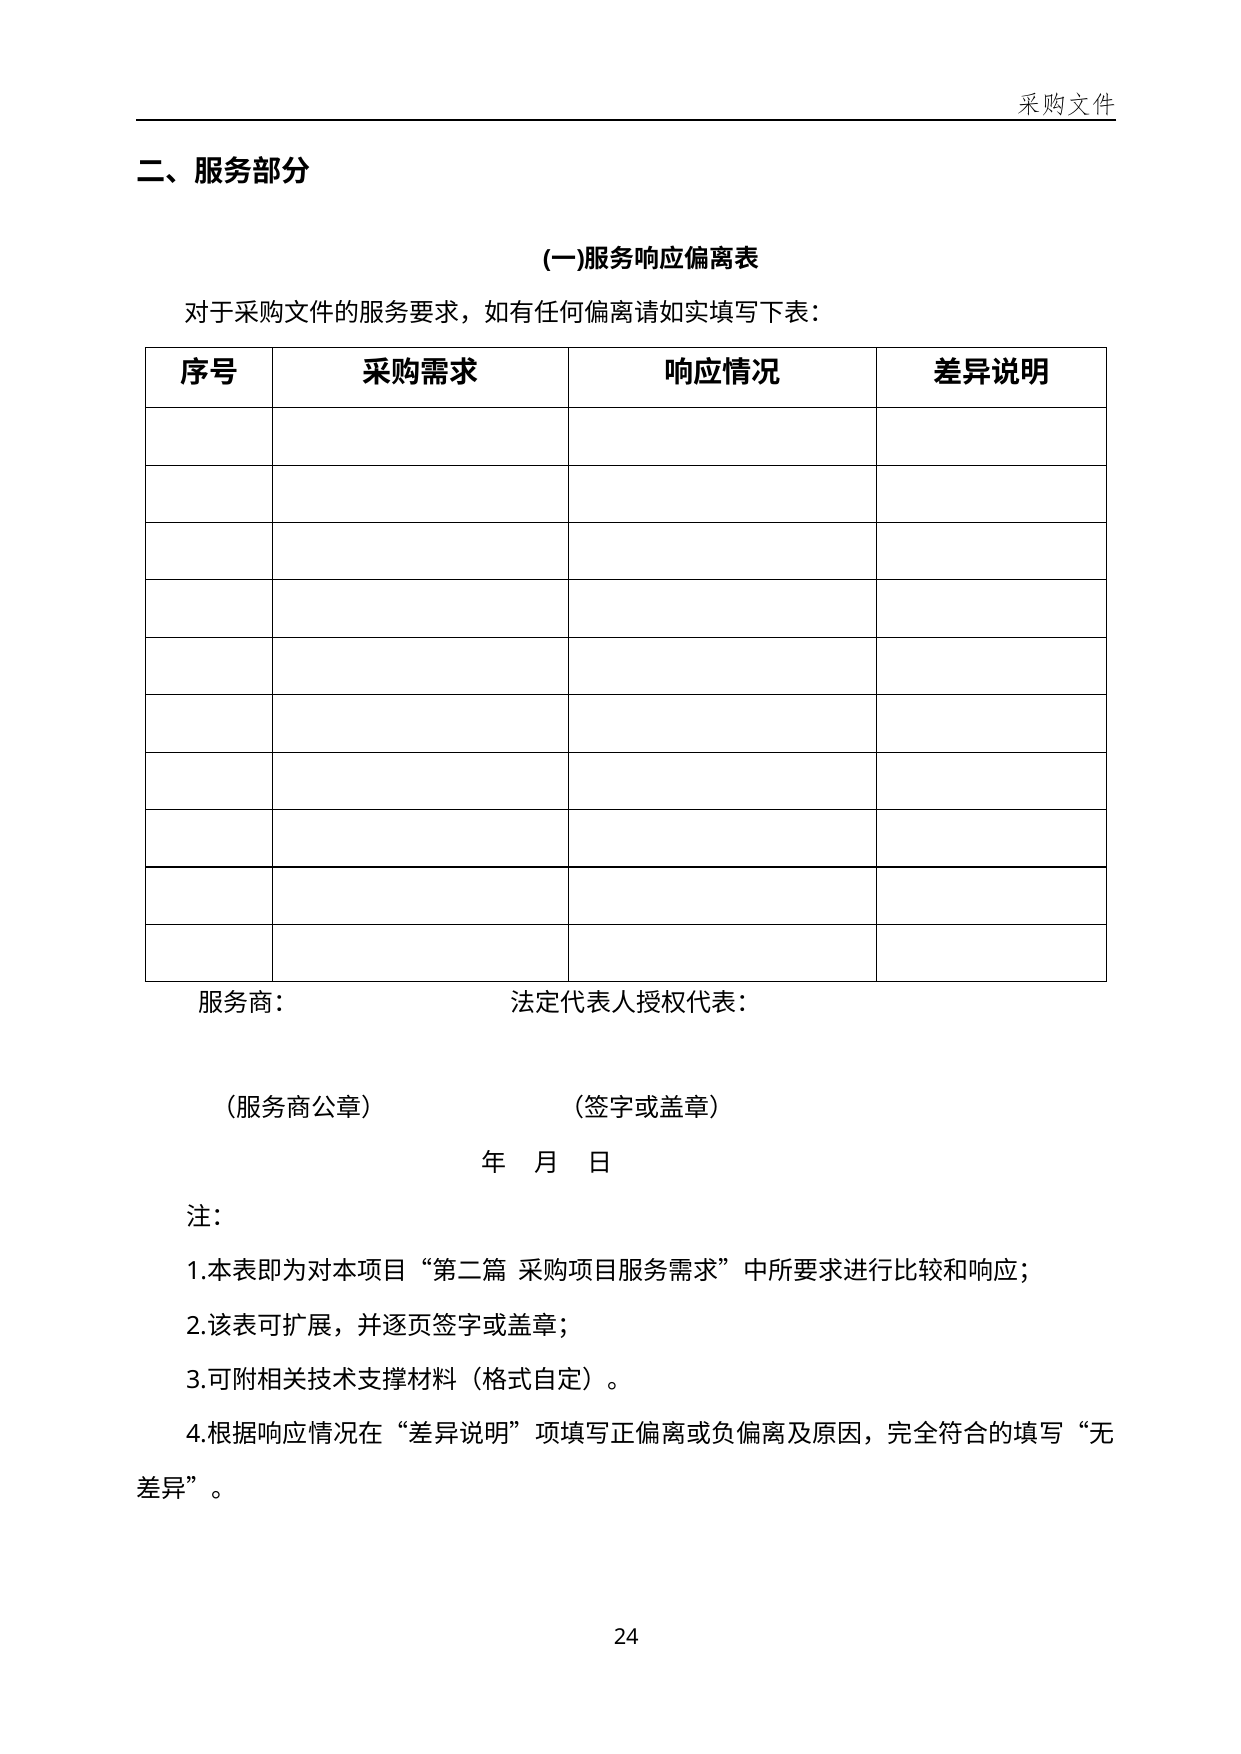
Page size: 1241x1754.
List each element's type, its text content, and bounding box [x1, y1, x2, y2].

table_cell [273, 408, 568, 464]
table_cell [569, 580, 876, 637]
table_cell [146, 638, 272, 694]
table_cell [146, 695, 272, 752]
table_cell [273, 925, 568, 981]
text 3.可附相关技术支撑材料（格式自定）。 [136, 1359, 1116, 1396]
table_cell [146, 466, 272, 522]
table_cell [877, 523, 1106, 579]
table_header 差异说明 [877, 348, 1106, 407]
table_cell [569, 408, 876, 464]
text 对于采购文件的服务要求，如有任何偏离请如实填写下表： [136, 293, 1116, 329]
table_cell [273, 810, 568, 866]
table_cell [877, 810, 1106, 866]
table_cell [273, 868, 568, 924]
table_cell [569, 868, 876, 924]
table_cell [273, 753, 568, 809]
text 1.本表即为对本项目“第二篇 采购项目服务需求”中所要求进行比较和响应； [136, 1251, 1116, 1287]
text 注： [136, 1196, 1116, 1233]
table_cell [273, 523, 568, 579]
table_cell [877, 580, 1106, 637]
table_cell [146, 523, 272, 579]
text (一)服务响应偏离表 [136, 238, 1116, 275]
table_cell [877, 466, 1106, 522]
text 年 月 日 [136, 1142, 1116, 1178]
table_cell [569, 810, 876, 866]
table_cell [146, 408, 272, 464]
table_cell [146, 925, 272, 981]
table_cell [273, 466, 568, 522]
table_cell [569, 523, 876, 579]
text （服务商公章） （签字或盖章） [136, 1088, 1116, 1124]
table_cell [273, 695, 568, 752]
table_cell [569, 695, 876, 752]
table_cell [569, 638, 876, 694]
table_cell [877, 925, 1106, 981]
table_cell [569, 753, 876, 809]
table_cell [877, 868, 1106, 924]
text 4.根据响应情况在“差异说明”项填写正偏离或负偏离及原因，完全符合的填写“无差异”。 [136, 1414, 1116, 1504]
text 2.该表可扩展，并逐页签字或盖章； [136, 1305, 1116, 1341]
table_cell [146, 868, 272, 924]
table_cell [877, 753, 1106, 809]
table_cell [146, 580, 272, 637]
table_cell [877, 695, 1106, 752]
table_cell [273, 638, 568, 694]
text 服务商： 法定代表人授权代表： [136, 982, 1116, 1018]
table_cell [877, 638, 1106, 694]
table_cell [146, 753, 272, 809]
table_header 响应情况 [569, 348, 876, 407]
table_header 序号 [146, 348, 272, 407]
table_cell [877, 408, 1106, 464]
table_cell [146, 810, 272, 866]
subtitle 二、服务部分 [136, 148, 1116, 190]
table_cell [273, 580, 568, 637]
table_cell [569, 466, 876, 522]
table_cell [569, 925, 876, 981]
table_header 采购需求 [273, 348, 568, 407]
